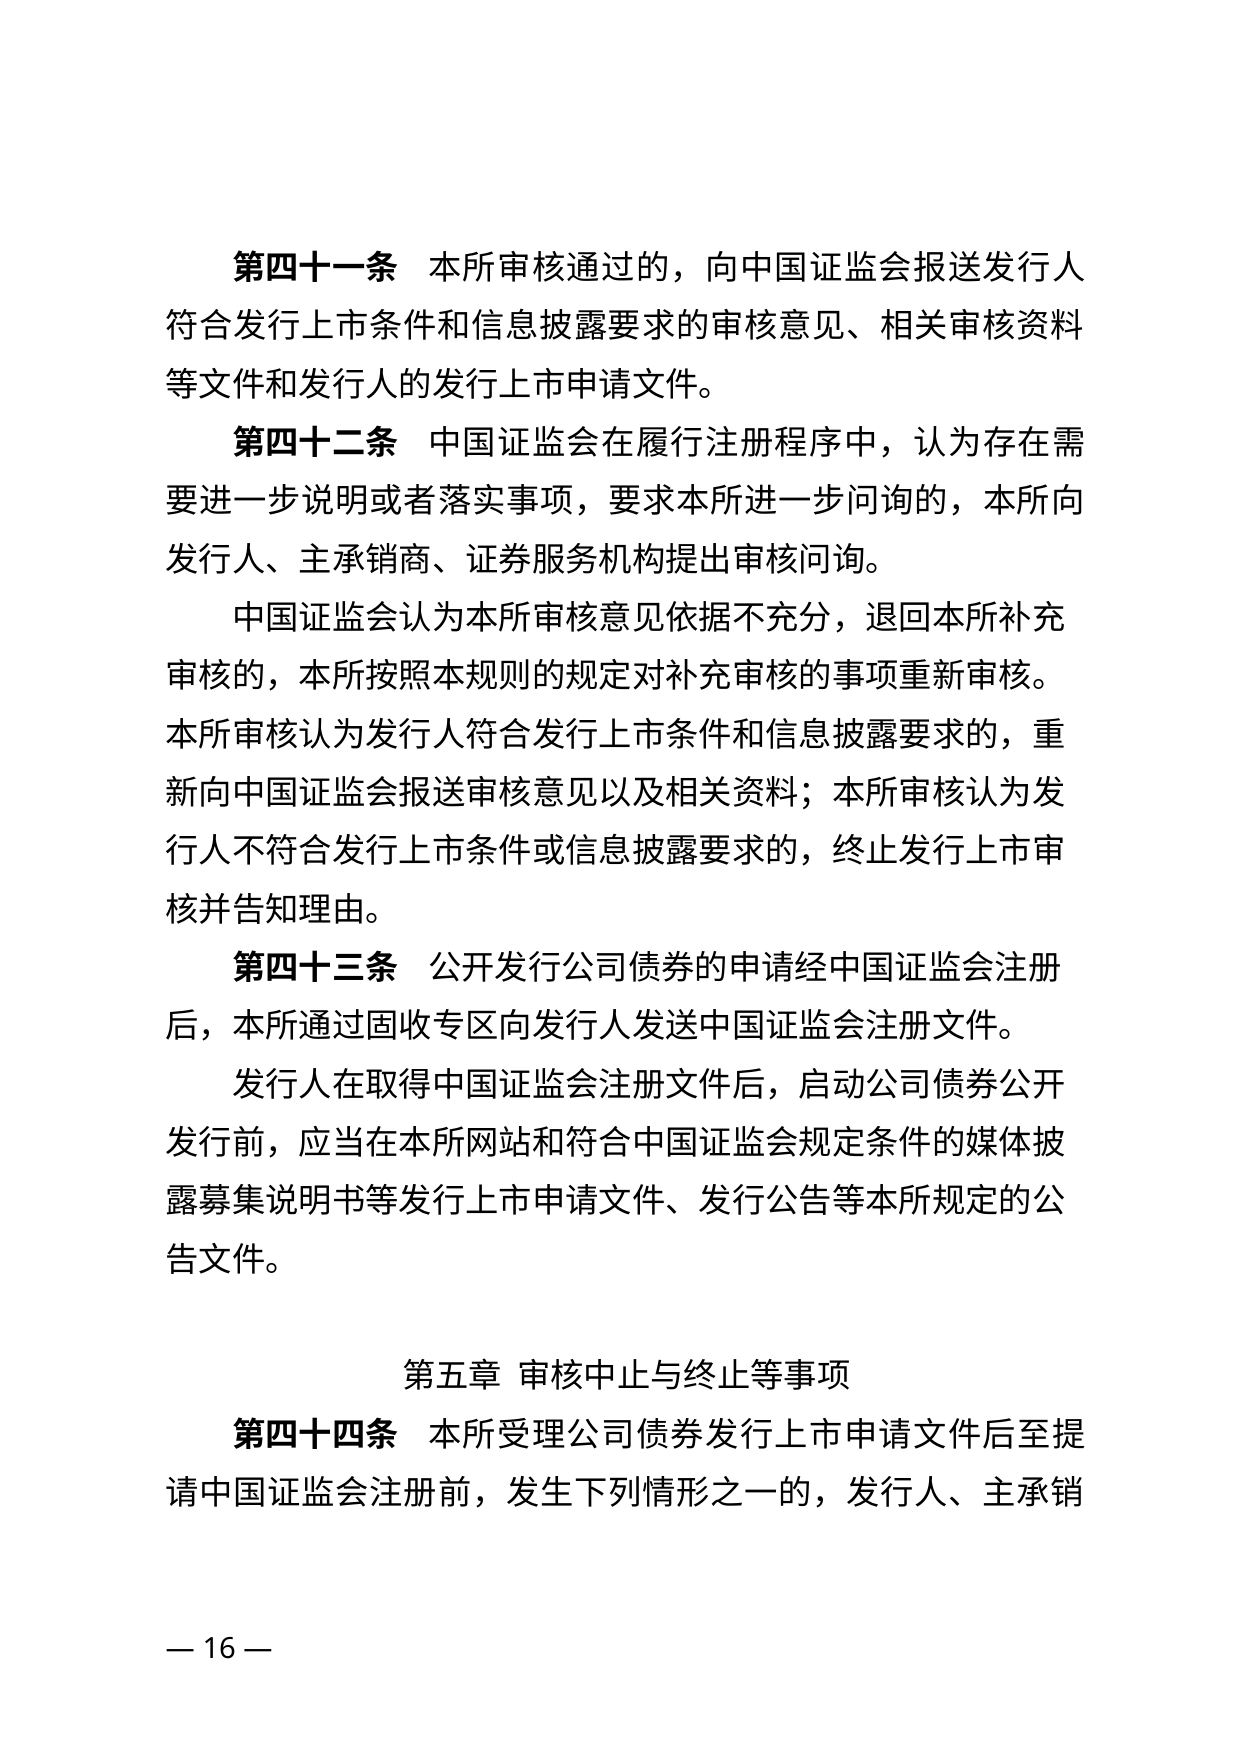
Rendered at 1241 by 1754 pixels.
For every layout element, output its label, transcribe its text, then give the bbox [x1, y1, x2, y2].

list 本所审核通过的，向中国证监会报送发行人符合发行上市条件和信息披露要求的审核意见、相关审核资料等文件和发行人的发行上市申请文件。 [165, 233, 1087, 408]
text 中国证监会认为本所审核意见依据不充分，退回本所补充审核的，本所按照本规则的规定对补充审核的事项重新审核。本所审核认为发行人符合发行上市条件和信息披露要求的，重新向中国证监会报送审核意见以及相关资料；本所审核认为发行人不符合发行上市条件或信息披露要求的，终止发行上市审核并告知理由。 [165, 583, 1087, 933]
text 第五章 审核中止与终止等事项 [165, 1341, 1087, 1399]
list 公开发行公司债券的申请经中国证监会注册后，本所通过固收专区向发行人发送中国证监会注册文件。 [165, 933, 1087, 1049]
list 中国证监会在履行注册程序中，认为存在需要进一步说明或者落实事项，要求本所进一步问询的，本所向发行人、主承销商、证券服务机构提出审核问询。 [165, 408, 1087, 583]
text 发行人在取得中国证监会注册文件后，启动公司债券公开发行前，应当在本所网站和符合中国证监会规定条件的媒体披露募集说明书等发行上市申请文件、发行公告等本所规定的公告文件。 [165, 1049, 1087, 1283]
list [165, 1399, 1087, 1516]
